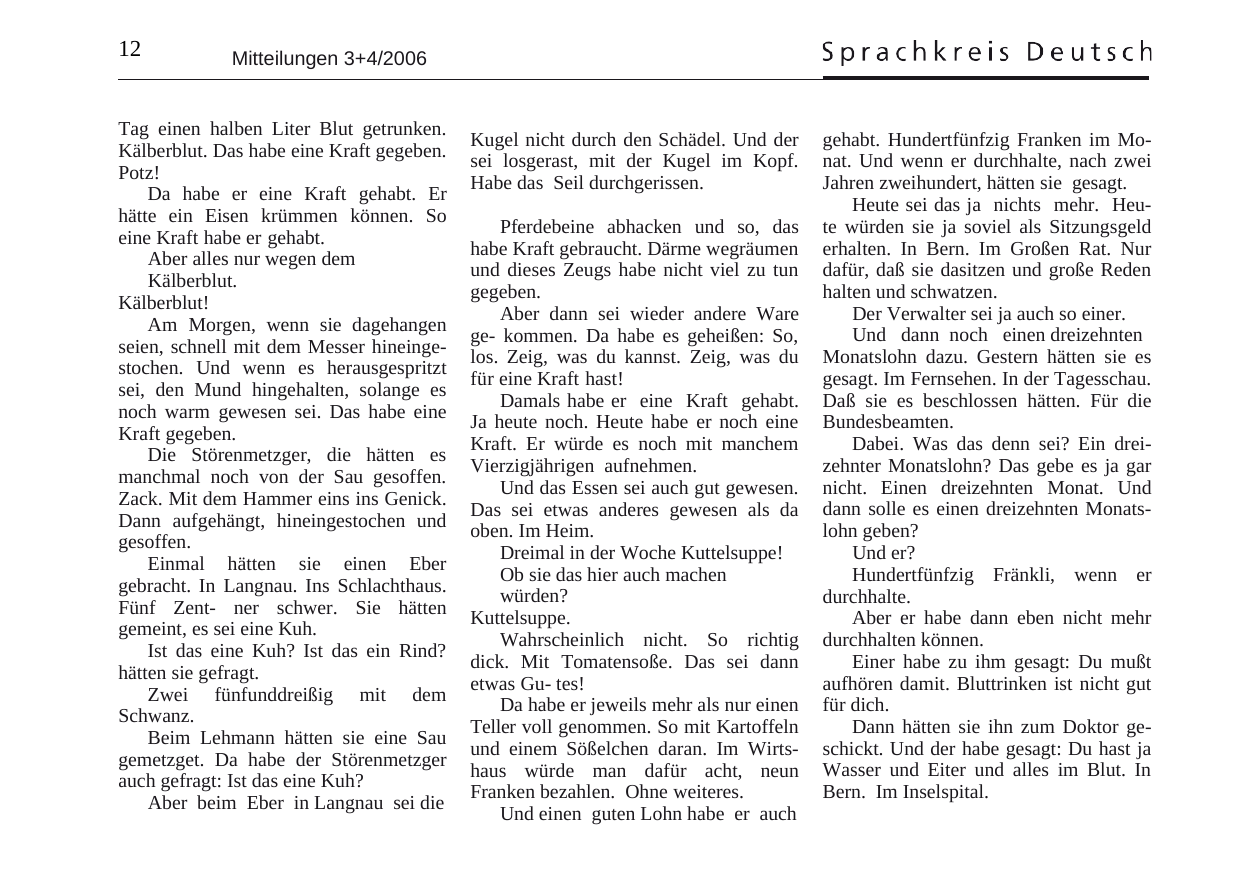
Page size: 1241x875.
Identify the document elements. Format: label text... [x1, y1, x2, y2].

text Damals habe er eine Kraft gehabt. Ja heute noch. Heute habe er noch eine Kraft. Er würde es noch mit manchem Vierzigjährigen aufnehmen. [470, 390, 799, 477]
text Zwei fünfunddreißig mit dem Schwanz. [118, 684, 447, 727]
text Heute sei das ja nichts mehr. Heu- te würden sie ja soviel als Sitzungsgeld erhalten. In Bern. Im Großen Rat. Nur dafür, daß sie dasitzen und große Reden halten und schwatzen. [822, 194, 1152, 303]
text Da habe er jeweils mehr als nur einen Teller voll genommen. So mit Kartoffeln und einem Sößelchen daran. Im Wirts- haus würde man dafür acht, neun Franken bezahlen. Ohne weiteres. [470, 694, 799, 803]
text gehabt. Hundertfünfzig Franken im Mo- nat. Und wenn er durchhalte, nach zwei Jahren zweihundert, hätten sie gesagt. [822, 129, 1152, 194]
text Dreimal in der Woche Kuttelsuppe! Ob sie das hier auch machen würden? [500, 542, 799, 607]
text Einer habe zu ihm gesagt: Du mußt aufhören damit. Bluttrinken ist nicht gut für dich. [822, 651, 1152, 716]
text Und er? [852, 542, 1163, 563]
text Aber beim Eber in Langnau sei die [148, 792, 447, 814]
text Kuttelsuppe. [470, 607, 799, 629]
text Wahrscheinlich nicht. So richtig dick. Mit Tomatensoße. Das sei dann etwas Gu- tes! [470, 629, 799, 694]
text Die Störenmetzger, die hätten es manchmal noch von der Sau gesoffen. Zack. Mit dem Hammer eins ins Genick. Dann aufgehängt, hineingestochen und gesoffen. [118, 444, 447, 553]
text Und das Essen sei auch gut gewesen. Das sei etwas anderes gewesen als da oben. Im Heim. [470, 477, 799, 542]
text Dabei. Was das denn sei? Ein drei- zehnter Monatslohn? Das gebe es ja gar nicht. Einen dreizehnten Monat. Und dann solle es einen dreizehnten Monats- lohn geben? [822, 433, 1152, 542]
text Monatslohn dazu. Gestern hätten sie es gesagt. Im Fernsehen. In der Tagesschau. Daß sie es beschlossen hätten. Für die Bundesbeamten. [822, 346, 1152, 433]
picture [822, 40, 1152, 66]
text Der Verwalter sei ja auch so einer. Und dann noch einen dreizehnten [852, 303, 1158, 346]
text Aber dann sei wieder andere Ware ge- kommen. Da habe es geheißen: So, los. Zeig, was du kannst. Zeig, was du für eine Kraft hast! [470, 303, 799, 390]
text Da habe er eine Kraft gehabt. Er hätte ein Eisen krümmen können. So eine Kraft habe er gehabt. [118, 183, 447, 249]
text Tag einen halben Liter Blut getrunken. Kälberblut. Das habe eine Kraft gegeben. Potz! [118, 118, 447, 183]
text Einmal hätten sie einen Eber gebracht. In Langnau. Ins Schlachthaus. Fünf Zent- ner schwer. Sie hätten gemeint, es sei eine Kuh. [118, 553, 447, 640]
text Kugel nicht durch den Schädel. Und der sei losgerast, mit der Kugel im Kopf. Habe das Seil durchgerissen. [470, 129, 799, 194]
text Kälberblut! [118, 292, 447, 313]
text Aber alles nur wegen dem Kälberblut. [148, 249, 447, 292]
text Ist das eine Kuh? Ist das ein Rind? hätten sie gefragt. [118, 640, 447, 684]
text Am Morgen, wenn sie dagehangen seien, schnell mit dem Messer hineinge- stochen. Und wenn es herausgespritzt sei, den Mund hingehalten, solange es noch warm gewesen sei. Das habe eine Kraft gegeben. [118, 314, 447, 444]
text Beim Lehmann hätten sie eine Sau gemetzget. Da habe der Störenmetzger auch gefragt: Ist das eine Kuh? [118, 727, 447, 792]
text Dann hätten sie ihn zum Doktor ge- schickt. Und der habe gesagt: Du hast ja Wasser und Eiter und alles im Blut. In Bern. Im Inselspital. [822, 716, 1152, 803]
text Hundertfünfzig Fränkli, wenn er durchhalte. [822, 564, 1152, 607]
text Pferdebeine abhacken und so, das habe Kraft gebraucht. Därme wegräumen und dieses Zeugs habe nicht viel zu tun gegeben. [470, 216, 799, 303]
text Aber er habe dann eben nicht mehr durchhalten können. [822, 607, 1152, 651]
text Und einen guten Lohn habe er auch [500, 803, 799, 825]
